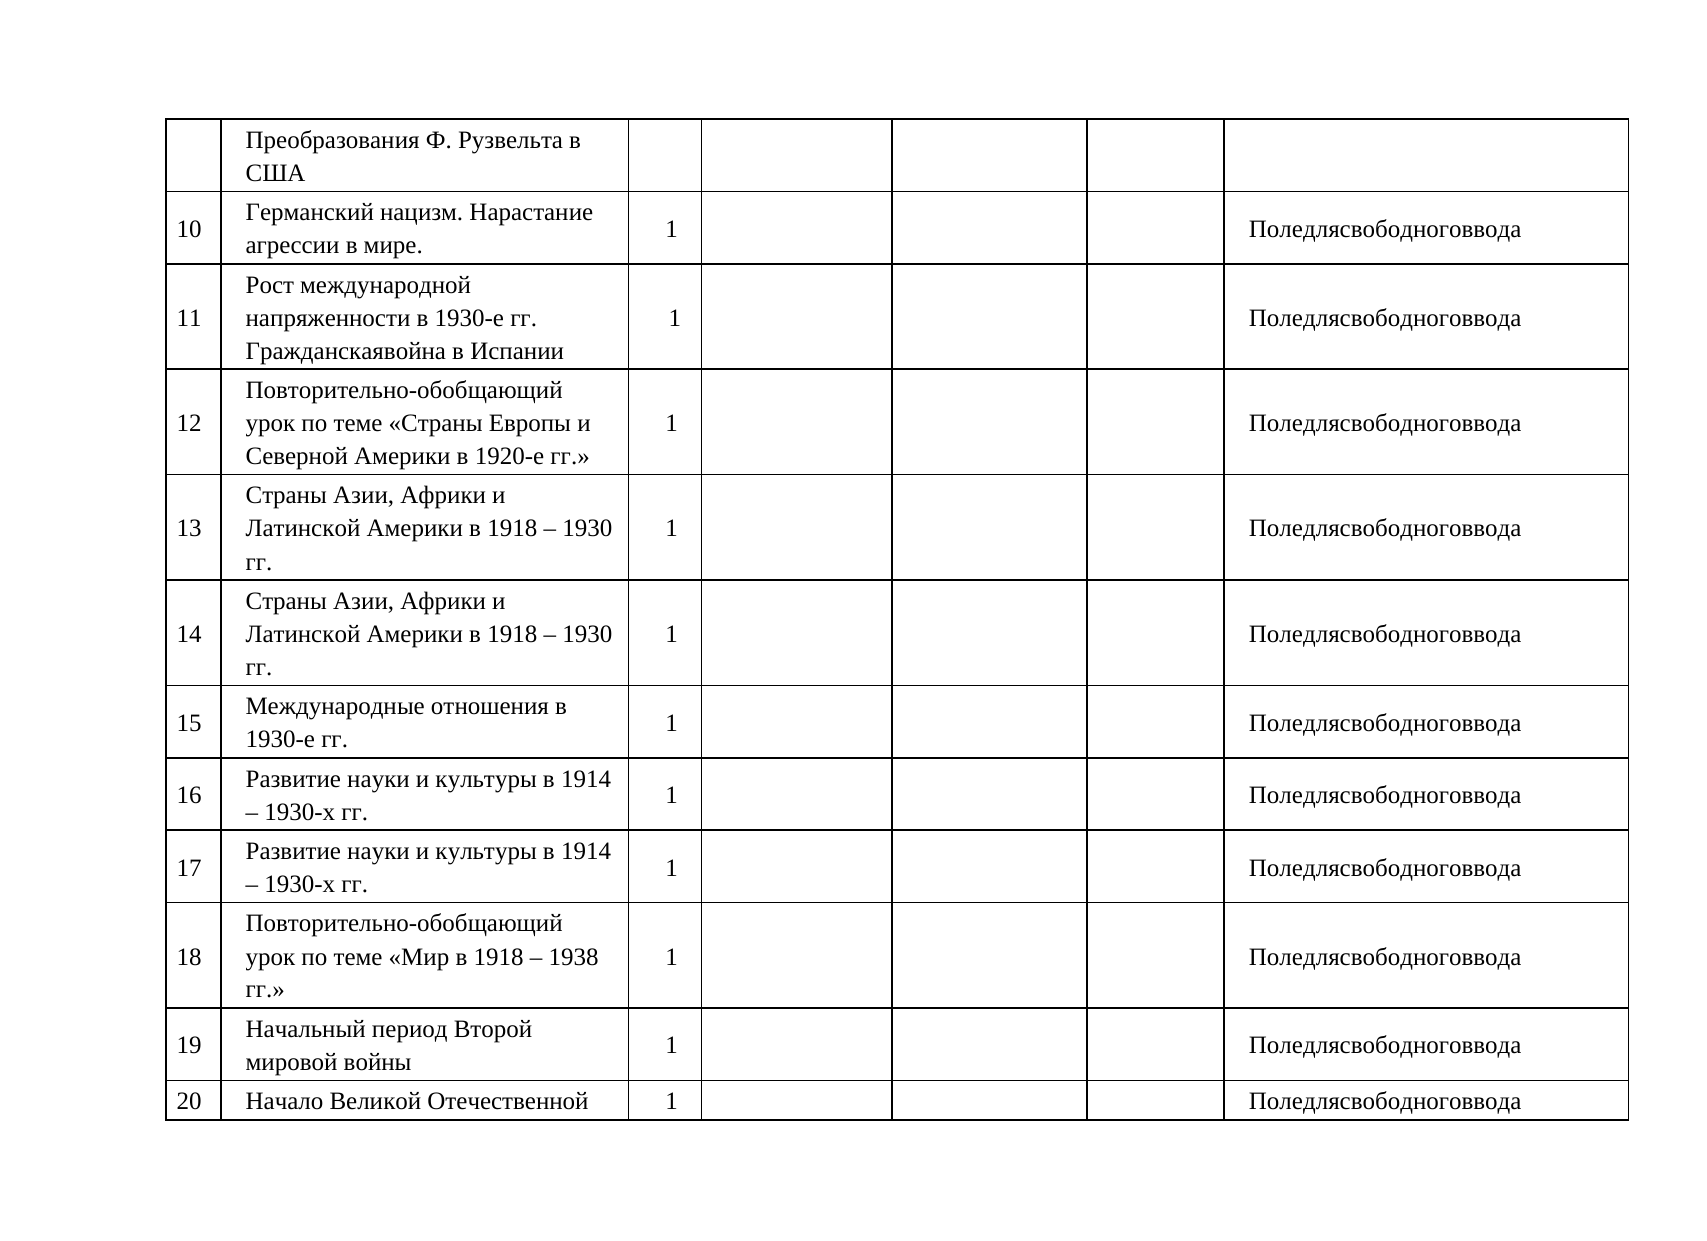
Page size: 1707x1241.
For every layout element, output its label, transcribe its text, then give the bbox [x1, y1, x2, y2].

table_cell [702, 831, 891, 902]
table_cell [893, 686, 1086, 757]
table_cell [893, 581, 1086, 684]
table_cell 14 [167, 581, 220, 684]
table_cell Поледлясвободноговвода [1225, 903, 1628, 1007]
table_cell 1 [629, 581, 701, 684]
table_cell 15 [167, 686, 220, 757]
table_cell [893, 475, 1086, 579]
table_cell Поледлясвободноговвода [1225, 581, 1628, 684]
table_cell [1088, 120, 1223, 191]
table_cell [702, 686, 891, 757]
table_cell [893, 903, 1086, 1007]
table_cell [1088, 475, 1223, 579]
table_cell Германский нацизм. Нарастание агрессии в мире. [222, 192, 628, 263]
table_cell [1088, 192, 1223, 263]
table_cell 19 [167, 1009, 220, 1079]
table_cell 9 [167, 120, 220, 191]
table_cell 1 [629, 475, 701, 579]
table_cell [1088, 581, 1223, 684]
table_cell [1088, 265, 1223, 368]
table_cell 1 [629, 759, 701, 829]
table_cell 20 [167, 1081, 220, 1119]
table_cell 1 [629, 192, 701, 263]
table_cell [893, 120, 1086, 191]
table_cell [1088, 1009, 1223, 1079]
table_cell 1 [629, 1009, 701, 1079]
table_cell [893, 192, 1086, 263]
table_cell 10 [167, 192, 220, 263]
table_cell 16 [167, 759, 220, 829]
table_cell Поледлясвободноговвода [1225, 475, 1628, 579]
table_cell 1 [629, 1081, 701, 1119]
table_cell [1225, 1081, 1628, 1119]
table_cell [1088, 903, 1223, 1007]
table_cell [893, 831, 1086, 902]
table_cell [702, 370, 891, 474]
table_cell 1 [629, 120, 701, 191]
table_cell Международные отношения в 1930-е гг. [222, 686, 628, 757]
table_cell Поледлясвободноговвода [1225, 831, 1628, 902]
table_cell [702, 759, 891, 829]
table_cell [1088, 831, 1223, 902]
table_cell Поледлясвободноговвода [1225, 265, 1628, 368]
table_cell [702, 475, 891, 579]
table_cell 1 [629, 831, 701, 902]
table_cell Повторительно-обобщающий урок по теме «Страны Европы и Северной Америки в 1920-е гг.» [222, 370, 628, 474]
table_cell 1 [629, 370, 701, 474]
table_cell 18 [167, 903, 220, 1007]
table_cell Страны Азии, Африки и Латинской Америки в 1918 – 1930 гг. [222, 581, 628, 684]
table_cell [702, 1081, 891, 1119]
table_cell 1 [629, 903, 701, 1007]
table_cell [222, 120, 628, 191]
table_cell 12 [167, 370, 220, 474]
table_cell Страны Азии, Африки и Латинской Америки в 1918 – 1930 гг. [222, 475, 628, 579]
table_cell [1088, 1081, 1223, 1119]
table_cell Поледлясвободноговвода [1225, 192, 1628, 263]
table_cell Поледлясвободноговвода [1225, 1009, 1628, 1079]
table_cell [1225, 120, 1628, 191]
table_cell [1088, 686, 1223, 757]
table_cell [1088, 370, 1223, 474]
table_cell [702, 120, 891, 191]
table_cell Поледлясвободноговвода [1225, 686, 1628, 757]
table_cell Развитие науки и культуры в 1914 – 1930-х гг. [222, 759, 628, 829]
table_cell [222, 1081, 628, 1119]
table_cell Поледлясвободноговвода [1225, 759, 1628, 829]
table_cell [702, 192, 891, 263]
table_cell 11 [167, 265, 220, 368]
table_cell 17 [167, 831, 220, 902]
table_cell [893, 370, 1086, 474]
table_cell Рост международной напряженности в 1930-е гг. Гражданскаявойна в Испании [222, 265, 628, 368]
table_cell Развитие науки и культуры в 1914 – 1930-х гг. [222, 831, 628, 902]
table_cell [702, 903, 891, 1007]
table_cell Поледлясвободноговвода [1225, 370, 1628, 474]
table_cell Повторительно-обобщающий урок по теме «Мир в 1918 – 1938 гг.» [222, 903, 628, 1007]
table_cell 1 [629, 686, 701, 757]
table_cell [1088, 759, 1223, 829]
table_cell [702, 581, 891, 684]
table_cell 13 [167, 475, 220, 579]
table_cell [702, 1009, 891, 1079]
table_cell [893, 265, 1086, 368]
table_cell Начальный период Второй мировой войны [222, 1009, 628, 1079]
table_cell [702, 265, 891, 368]
table_cell [893, 1009, 1086, 1079]
table_cell [893, 1081, 1086, 1119]
table_cell [893, 759, 1086, 829]
table_cell 1 [629, 265, 701, 368]
